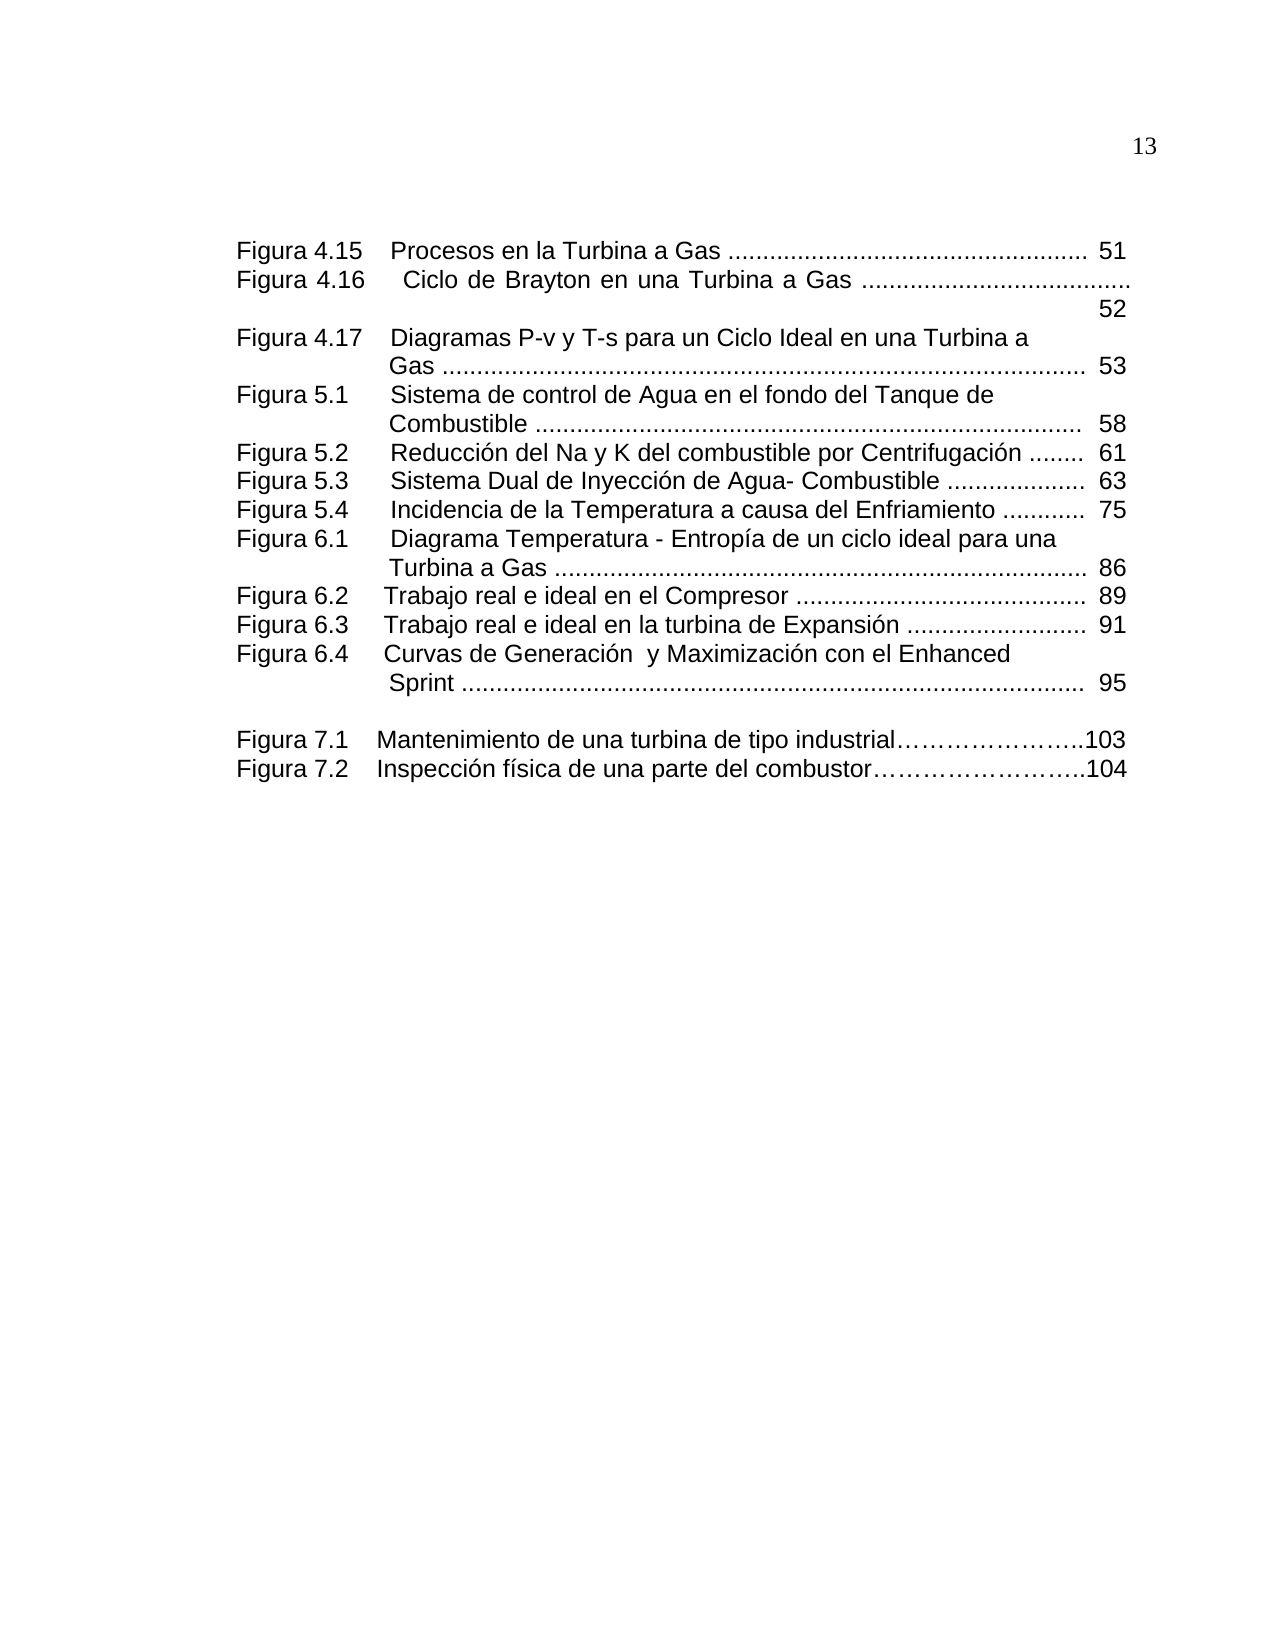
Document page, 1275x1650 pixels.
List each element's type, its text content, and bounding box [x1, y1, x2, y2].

text Figura 4.17 Diagramas P-v y T-s para un Ciclo Ideal en una Turbina a [236, 322, 1133, 351]
text Figura 5.4 Incidencia de a causa del Enfriamiento ............ 75 [236, 495, 1133, 524]
text Figura 5.2 Reducción del Na y K del combustible por Centrifugación ........ 61 [236, 437, 1133, 466]
text Figura 7.1 Mantenimiento de una turbina de tipo industrial…………………..103 [236, 725, 1133, 754]
text Figura 4.15 Procesos en a Gas .................................................... 51 [236, 236, 1133, 265]
text Figura 5.3 Sistema Dual de Inyección de Agua- Combustible .................... 63 [236, 466, 1133, 495]
text Figura 6.2 Trabajo real e ideal en el Compresor .......................................... 89 [236, 581, 1133, 610]
text Combustible ............................................................................... 58 [236, 409, 1133, 437]
text Figura 5.1 Sistema de control de Agua en el fondo del Tanque de [236, 380, 1133, 409]
text Figura 6.4 Curvas de Generación y Maximización con el Enhanced [236, 639, 1133, 667]
text Figura 6.1 Diagrama Temperatura - Entropía de un ciclo ideal para una [236, 524, 1133, 552]
text Turbina a Gas ............................................................................. 86 [236, 552, 1133, 581]
text Figura 7.2 Inspección física de una parte del combustor……………………..104 [236, 754, 1133, 782]
text Figura 6.3 Trabajo real e ideal en la turbina de Expansión .......................... 91 [236, 610, 1133, 639]
text Sprint .......................................................................................... 95 [236, 667, 1133, 696]
text Figura 4.16 Ciclo de Brayton en una Turbina a Gas ....................................... 52 [236, 265, 1133, 322]
text Gas ............................................................................................. 53 [236, 351, 1133, 380]
